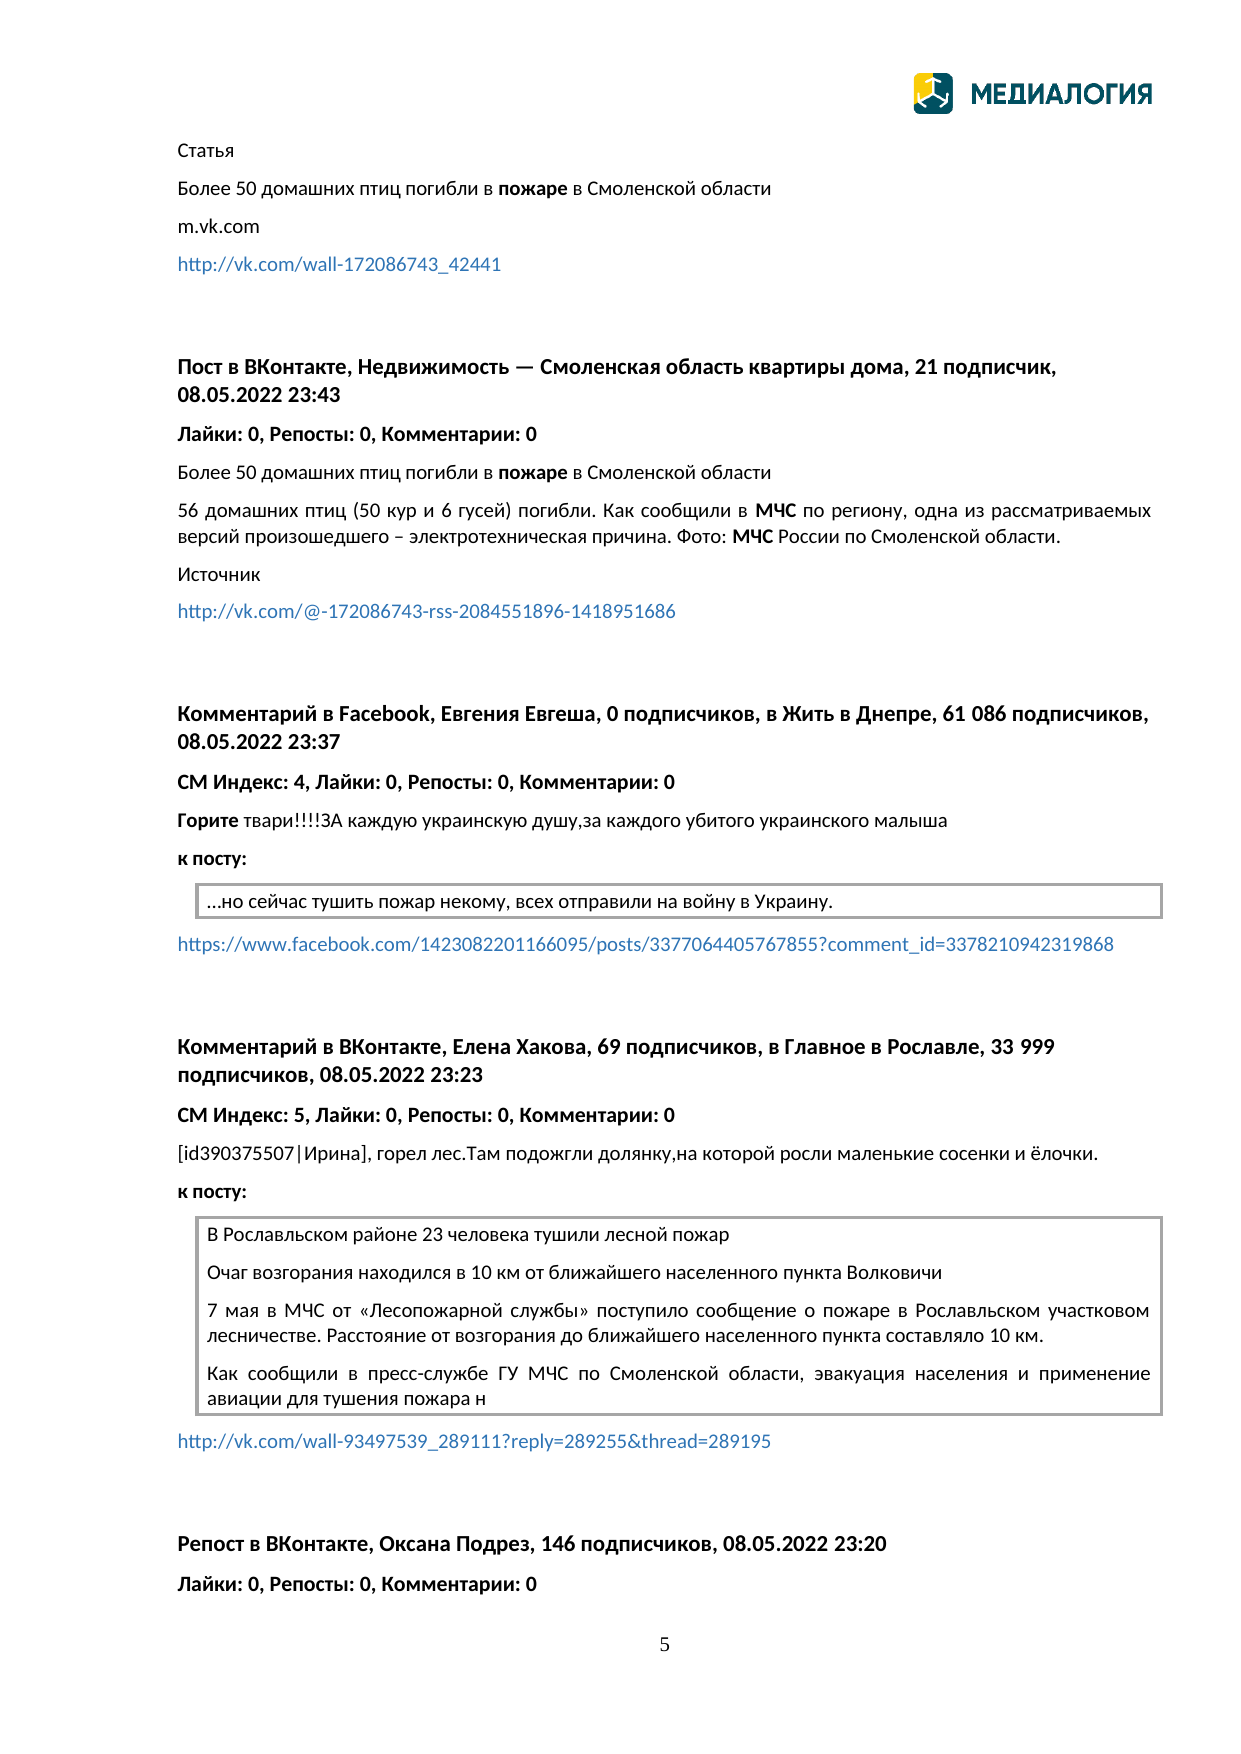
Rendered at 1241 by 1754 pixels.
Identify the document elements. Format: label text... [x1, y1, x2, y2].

text к посту: [177, 845, 1152, 871]
text к посту: [177, 1178, 1152, 1203]
picture [913, 73, 1152, 114]
text http://vk.com/wall-172086743_42441 [177, 251, 1152, 276]
text 7 мая в МЧС от «Лесопожарной службы» поступило сообщение о пожаре в Рославльском участковом лесничестве. Расстояние от возгорания до ближайшего населенного пункта составляло 10 км. [199, 1292, 1160, 1348]
text Пост в ВКонтакте, Недвижимость — Смоленская область квартиры дома, 21 подписчик, 08.05.2022 23:43 [177, 352, 1152, 408]
text [id390375507|Ирина], горел лес.Там подожгли долянку,на которой росли маленькие сосенки и ёлочки. [177, 1140, 1152, 1165]
text СМ Индекс: 4, Лайки: 0, Репосты: 0, Комментарии: 0 [177, 768, 1152, 795]
text Комментарий в Facebook, Евгения Евгеша, 0 подписчиков, в Жить в Днепре, 61 086 подписчиков, 08.05.2022 23:37 [177, 699, 1152, 756]
text m.vk.com [177, 213, 1152, 238]
text СМ Индекс: 5, Лайки: 0, Репосты: 0, Комментарии: 0 [177, 1101, 1152, 1127]
text Очаг возгорания находился в 10 км от ближайшего населенного пункта Волковичи [199, 1254, 1160, 1284]
text Более 50 домашних птиц погибли в пожаре в Смоленской области [177, 459, 1152, 485]
text http://vk.com/@-172086743-rss-2084551896-1418951686 [177, 599, 1152, 624]
text Комментарий в ВКонтакте, Елена Хакова, 69 подписчиков, в Главное в Рославле, 33 999 подписчиков, 08.05.2022 23:23 [177, 1032, 1152, 1088]
text Горите твари!!!!ЗА каждую украинскую душу,за каждого убитого украинского малыша [177, 807, 1152, 833]
text Репост в ВКонтакте, Оксана Подрез, 146 подписчиков, 08.05.2022 23:20 [177, 1529, 1152, 1557]
text Лайки: 0, Репосты: 0, Комментарии: 0 [177, 420, 1152, 447]
text http://vk.com/wall-93497539_289111?reply=289255&thread=289195 [177, 1429, 1152, 1454]
text Более 50 домашних птиц погибли в пожаре в Смоленской области [177, 175, 1152, 201]
text Лайки: 0, Репосты: 0, Комментарии: 0 [177, 1570, 1152, 1597]
text Как сообщили в пресс-службе ГУ МЧС по Смоленской области, эвакуация населения и применение авиации для тушения пожара н [199, 1355, 1160, 1413]
text …но сейчас тушить пожар некому, всех отправили на войну в Украину. [199, 886, 1160, 916]
text Статья [177, 137, 1152, 163]
text В Рославльском районе 23 человека тушили лесной пожар [199, 1219, 1160, 1246]
text https://www.facebook.com/1423082201166095/posts/3377064405767855?comment_id=3378210942319868 [177, 931, 1152, 957]
text Источник [177, 561, 1152, 586]
